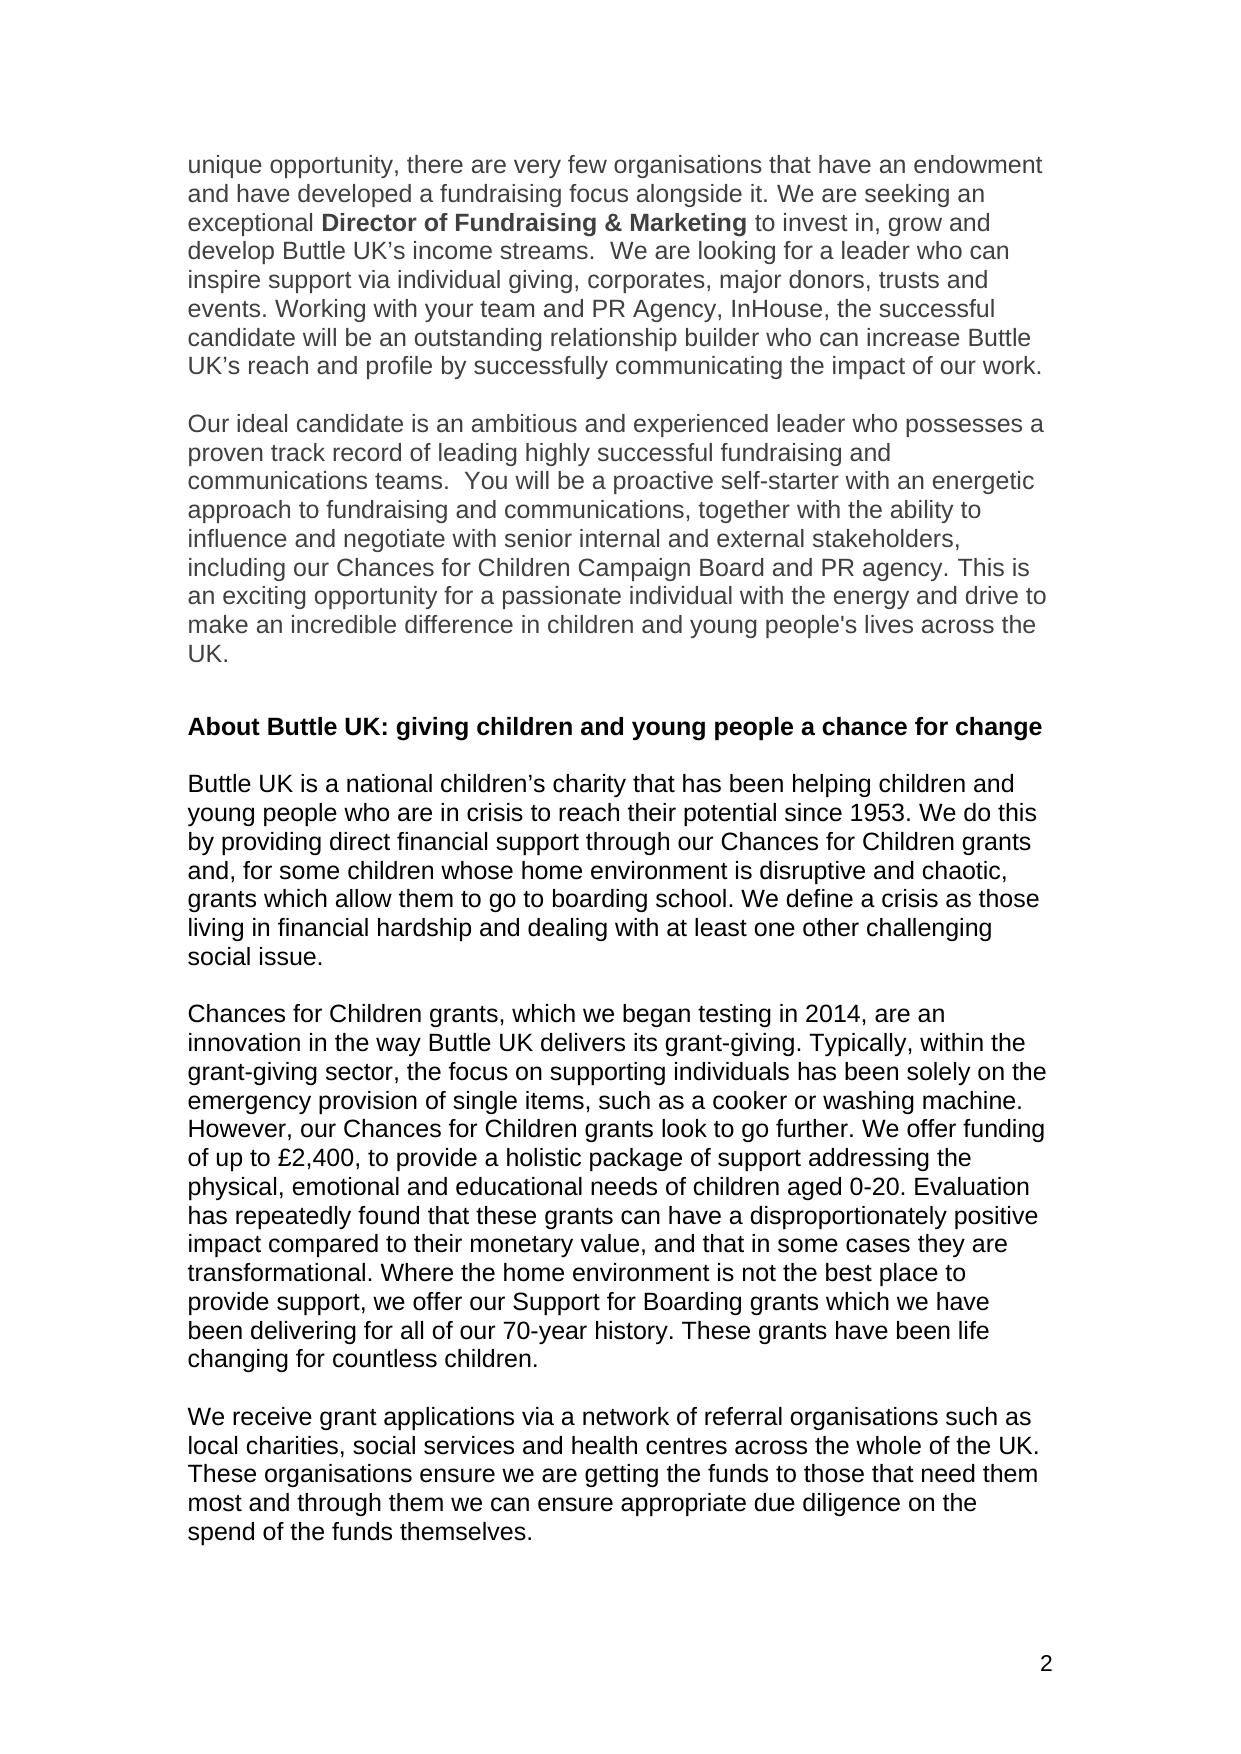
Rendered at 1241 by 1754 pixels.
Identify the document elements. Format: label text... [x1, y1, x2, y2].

text Buttle UK is a national children’s charity that has been helping children and young people who are in crisis to reach their potential since 1953. We do this by providing direct financial support through our Chances for Children grants and, for some children whose home environment is disruptive and chaotic, grants which allow them to go to boarding school. We define a crisis as those living in financial hardship and dealing with at least one other challenging social issue. [187, 769, 1053, 971]
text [187, 150, 1053, 380]
text About Buttle UK: giving children and young people a chance for change [187, 712, 1053, 741]
text Chances for Children grants, which we began testing in 2014, are an innovation in the way Buttle UK delivers its grant-giving. Typically, within the grant-giving sector, the focus on supporting individuals has been solely on the emergency provision of single items, such as a cooker or washing machine. However, our Chances for Children grants look to go further. We offer funding of up to £2,400, to provide a holistic package of support addressing the physical, emotional and educational needs of children aged 0-20. Evaluation has repeatedly found that these grants can have a disproportionately positive impact compared to their monetary value, and that in some cases they are transformational. Where the home environment is not the best place to provide support, we offer our Support for Boarding grants which we have been delivering for all of our 70-year history. These grants have been life changing for countless children. [187, 999, 1053, 1373]
text We receive grant applications via a network of referral organisations such as local charities, social services and health centres across the whole of the UK. These organisations ensure we are getting the funds to those that need them most and through them we can ensure appropriate due diligence on the spend of the funds themselves. [187, 1402, 1053, 1546]
text Our ideal candidate is an ambitious and experienced leader who possesses a proven track record of leading highly successful fundraising and communications teams. You will be a proactive self-starter with an energetic approach to fundraising and communications, together with the ability to influence and negotiate with senior internal and external stakeholders, including our Chances for Children Campaign Board and PR agency. This is an exciting opportunity for a passionate individual with the energy and drive to make an incredible difference in children and young people's lives across the UK. [187, 409, 1053, 667]
